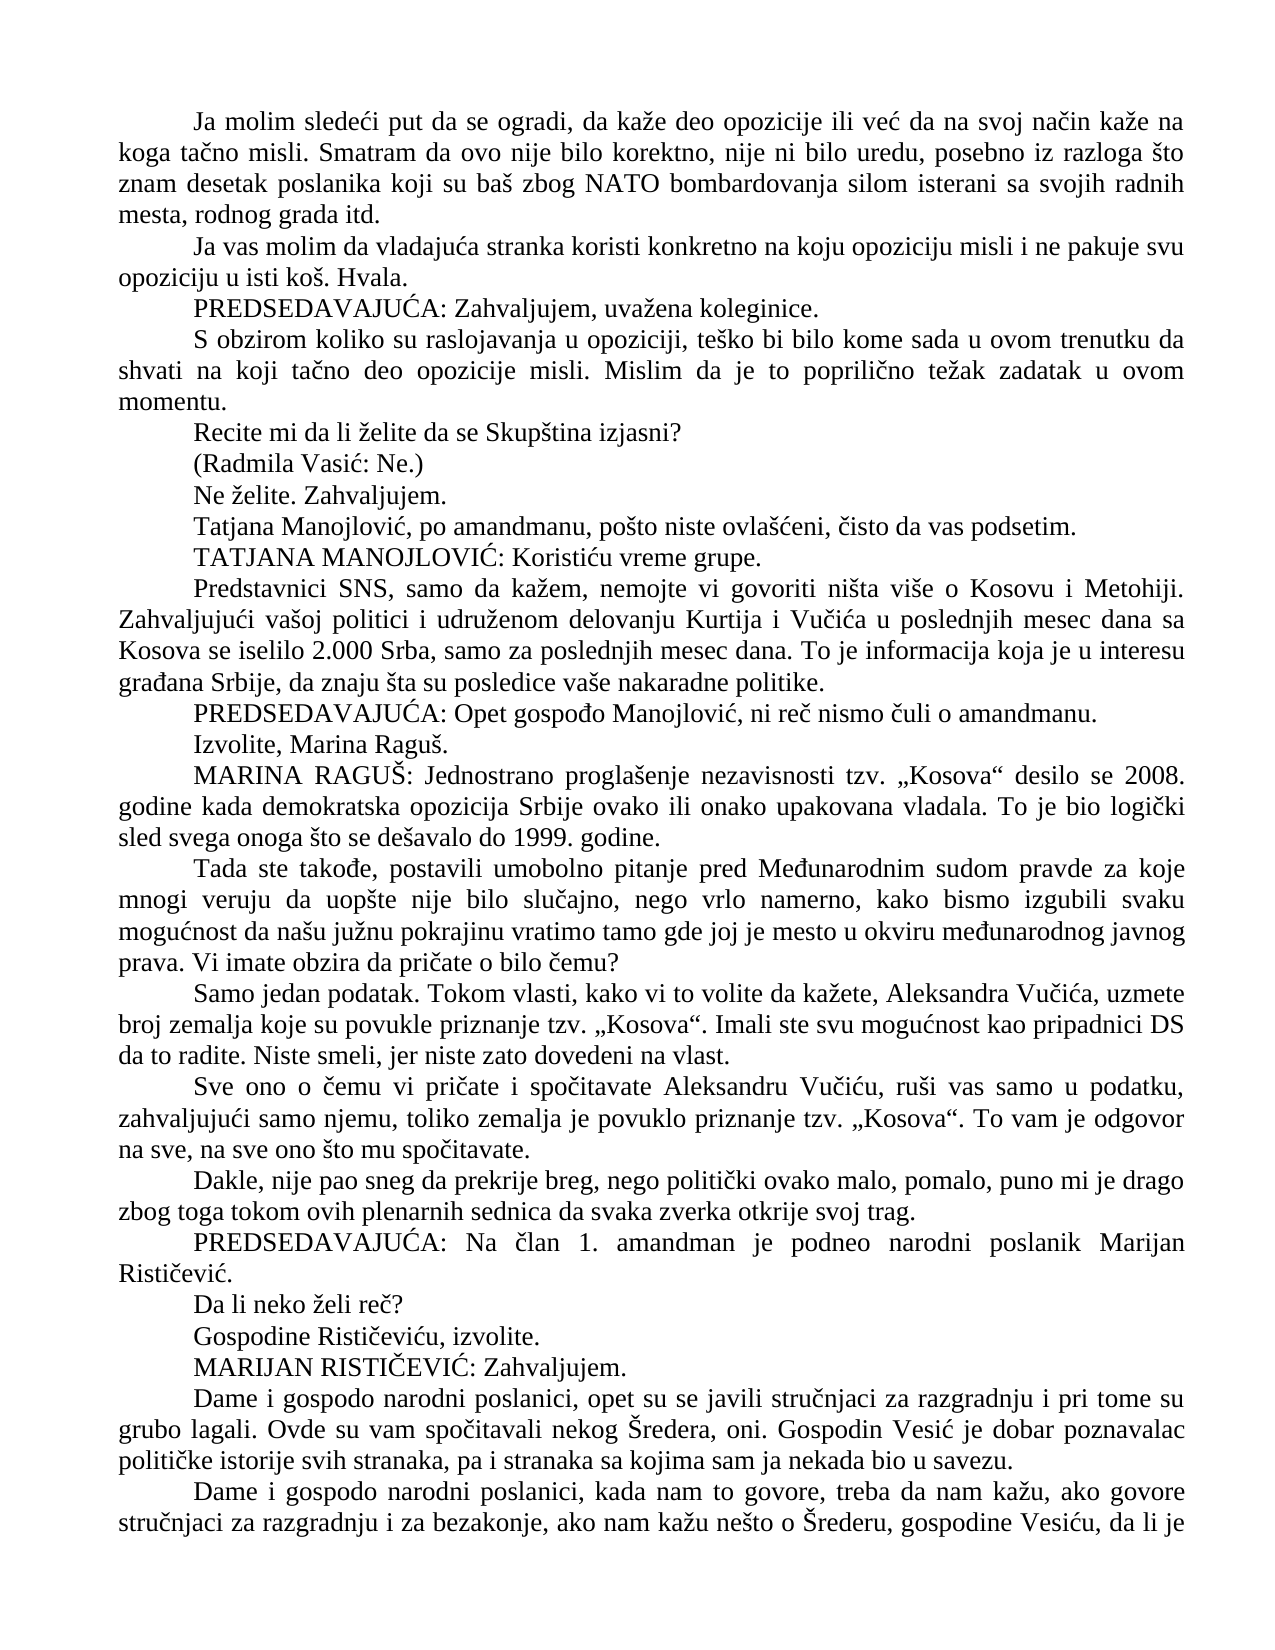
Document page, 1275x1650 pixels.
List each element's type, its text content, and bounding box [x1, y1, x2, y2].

text TATJANA MANOJLOVIĆ: Koristiću vreme grupe. [118, 541, 1186, 572]
text Ja molim sledeći put da se ogradi, da kaže deo opozicije ili već da na svoj način kaže na koga tačno misli. Smatram da ovo nije bilo korektno, nije ni bilo uredu, posebno iz razloga što znam desetak poslanika koji su baš zbog NATO bombardovanja silom isterani sa svojih radnih mesta, rodnog grada itd. [118, 105, 1186, 229]
text Da li neko želi reč? [118, 1288, 1186, 1320]
text Predstavnici SNS, samo da kažem, nemojte vi govoriti ništa više o Kosovu i Metohiji. Zahvaljujući vašoj politici i udruženom delovanju Kurtija i Vučića u poslednjih mesec dana sa Kosova se iselilo 2.000 Srba, samo za poslednjih mesec dana. To je informacija koja je u interesu građana Srbije, da znaju šta su posledice vaše nakaradne politike. [118, 572, 1186, 697]
text Dakle, nije pao sneg da prekrije breg, nego politički ovako malo, pomalo, puno mi je drago zbog toga tokom ovih plenarnih sednica da svaka zverka otkrije svoj trag. [118, 1164, 1186, 1226]
text Gospodine Rističeviću, izvolite. [118, 1320, 1186, 1351]
text Izvolite, Marina Raguš. [118, 728, 1186, 759]
text Ja vas molim da vladajuća stranka koristi konkretno na koju opoziciju misli i ne pakuje svu opoziciju u isti koš. Hvala. [118, 229, 1186, 292]
text S obzirom koliko su raslojavanja u opoziciji, teško bi bilo kome sada u ovom trenutku da shvati na koji tačno deo opozicije misli. Mislim da je to poprilično težak zadatak u ovom momentu. [118, 323, 1186, 416]
text Sve ono o čemu vi pričate i spočitavate Aleksandru Vučiću, ruši vas samo u podatku, zahvaljujući samo njemu, toliko zemalja je povuklo priznanje tzv. „Kosova“. To vam je odgovor na sve, na sve ono što mu spočitavate. [118, 1071, 1186, 1164]
text Ne želite. Zahvaljujem. [118, 479, 1186, 510]
text MARINA RAGUŠ: Jednostrano proglašenje nezavisnosti tzv. „Kosova“ desilo se 2008. godine kada demokratska opozicija Srbije ovako ili onako upakovana vladala. To je bio logički sled svega onoga što se dešavalo do 1999. godine. [118, 759, 1186, 852]
text Dame i gospodo narodni poslanici, opet su se javili stručnjaci za razgradnju i pri tome su grubo lagali. Ovde su vam spočitavali nekog Šredera, oni. Gospodin Vesić je dobar poznavalac političke istorije svih stranaka, pa i stranaka sa kojima sam ja nekada bio u savezu. [118, 1382, 1186, 1475]
text PREDSEDAVAJUĆA: Na član 1. amandman je podneo narodni poslanik Marijan Rističević. [118, 1226, 1186, 1288]
text Tada ste takođe, postavili umobolno pitanje pred Međunarodnim sudom pravde za koje mnogi veruju da uopšte nije bilo slučajno, nego vrlo namerno, kako bismo izgubili svaku mogućnost da našu južnu pokrajinu vratimo tamo gde joj je mesto u okviru međunarodnog javnog prava. Vi imate obzira da pričate o bilo čemu? [118, 852, 1186, 977]
text MARIJAN RISTIČEVIĆ: Zahvaljujem. [118, 1351, 1186, 1382]
text PREDSEDAVAJUĆA: Zahvaljujem, uvažena koleginice. [118, 292, 1186, 323]
text Tatjana Manojlović, po amandmanu, pošto niste ovlašćeni, čisto da vas podsetim. [118, 510, 1186, 541]
text (Radmila Vasić: Ne.) [118, 448, 1186, 479]
text PREDSEDAVAJUĆA: Opet gospođo Manojlović, ni reč nismo čuli o amandmanu. [118, 697, 1186, 728]
text Samo jedan podatak. Tokom vlasti, kako vi to volite da kažete, Aleksandra Vučića, uzmete broj zemalja koje su povukle priznanje tzv. „Kosova“. Imali ste svu mogućnost kao pripadnici DS da to radite. Niste smeli, jer niste zato dovedeni na vlast. [118, 977, 1186, 1071]
text Recite mi da li želite da se Skupština izjasni? [118, 416, 1186, 448]
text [118, 1475, 1186, 1538]
